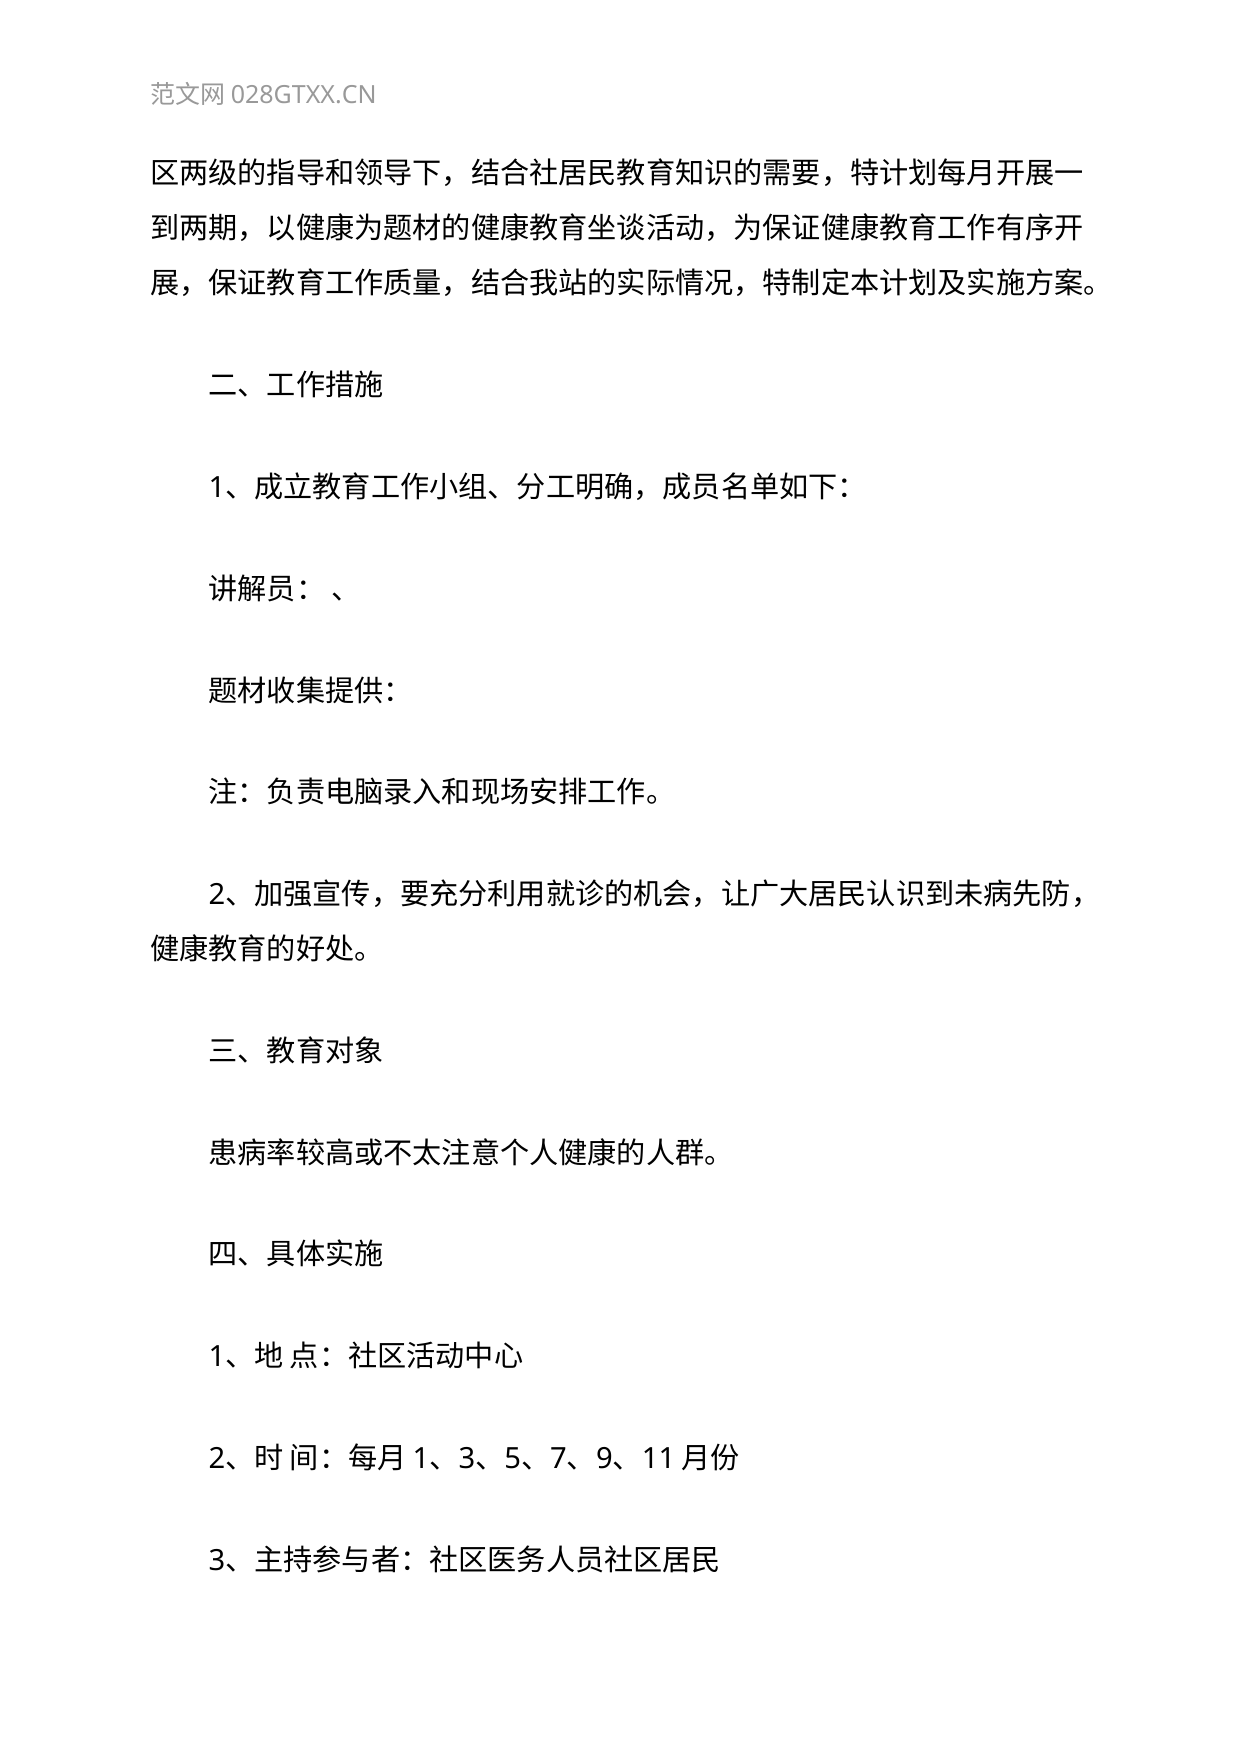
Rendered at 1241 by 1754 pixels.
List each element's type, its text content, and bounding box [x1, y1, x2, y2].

text 2、加强宣传，要充分利用就诊的机会，让广大居民认识到未病先防，健康教育的好处。 [150, 871, 1090, 968]
text 二、工作措施 [150, 362, 1090, 404]
text 3、主持参与者：社区医务人员社区居民 [150, 1537, 1090, 1579]
text 题材收集提供： [150, 667, 1090, 709]
text 1、地 点：社区活动中心 [150, 1333, 1090, 1375]
text 患病率较高或不太注意个人健康的人群。 [150, 1129, 1090, 1171]
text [150, 150, 1090, 302]
text 三、教育对象 [150, 1027, 1090, 1070]
text 四、具体实施 [150, 1231, 1090, 1273]
text 2、时 间：每月1、3、5、7、9、11月份 [150, 1435, 1090, 1477]
text 讲解员： 、 [150, 565, 1090, 608]
text 1、成立教育工作小组、分工明确，成员名单如下： [150, 463, 1090, 506]
text 注：负责电脑录入和现场安排工作。 [150, 769, 1090, 811]
